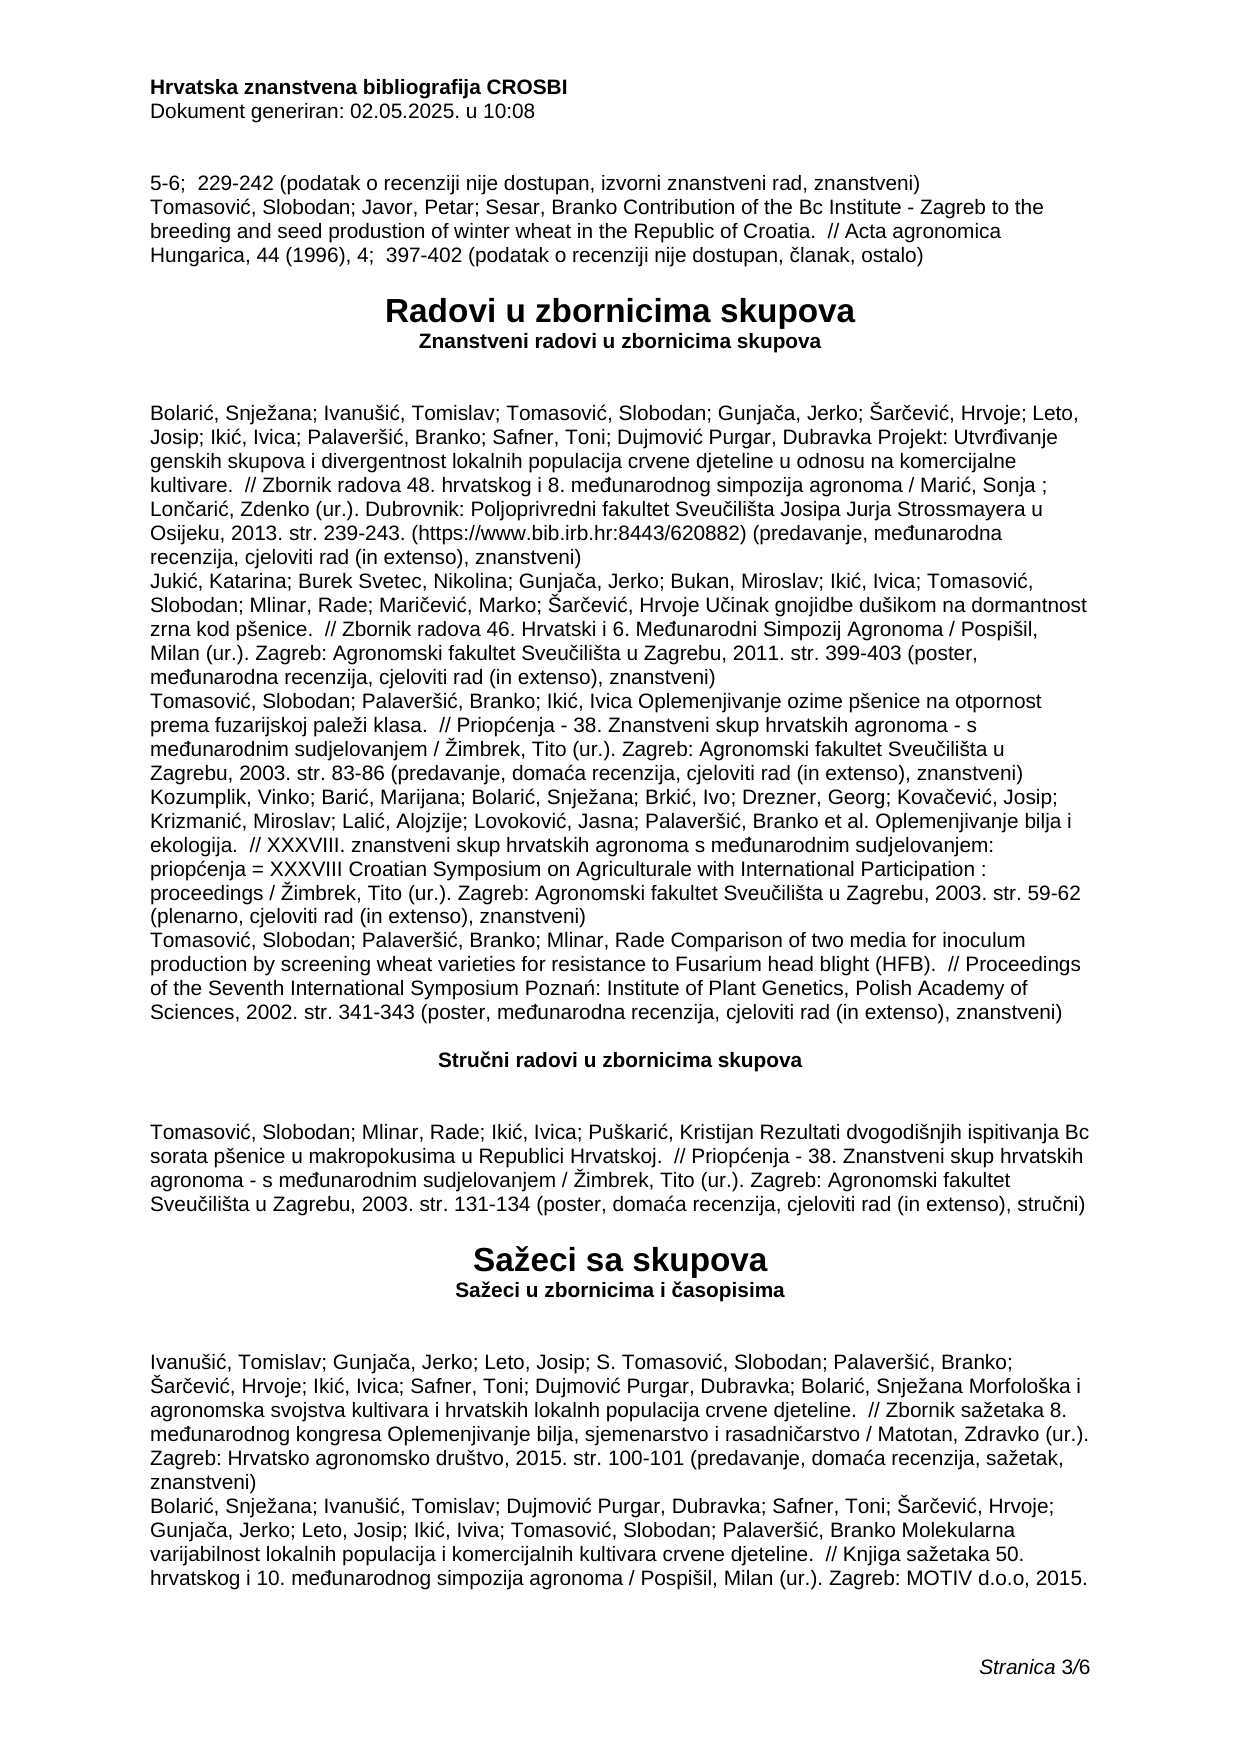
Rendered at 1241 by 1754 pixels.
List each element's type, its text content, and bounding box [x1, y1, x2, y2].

subtitle Sažeci u zbornicima i časopisima [150, 1278, 1090, 1302]
text Kozumplik, Vinko; Barić, Marijana; Bolarić, Snježana; Brkić, Ivo; Drezner, Georg; Kovačević, Josip; Krizmanić, Miroslav; Lalić, Alojzije; Lovoković, Jasna; Palaveršić, Branko et al. [150, 784, 1090, 928]
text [150, 171, 1090, 195]
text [150, 195, 1090, 267]
text Bolarić, Snježana; Ivanušić, Tomislav; Tomasović, Slobodan; Gunjača, Jerko; Šarčević, Hrvoje; Leto, Josip; Ikić, Ivica; Palaveršić, Branko; Safner, Toni; Dujmović Purgar, Dubravka [150, 401, 1090, 569]
text Jukić, Katarina; Burek Svetec, Nikolina; Gunjača, Jerko; Bukan, Miroslav; Ikić, Ivica; Tomasović, Slobodan; Mlinar, Rade; Maričević, Marko; Šarčević, Hrvoje [150, 569, 1090, 689]
subtitle Radovi u zbornicima skupova [150, 291, 1090, 329]
text Ivanušić, Tomislav; Gunjača, Jerko; Leto, Josip; S. Tomasović, Slobodan; Palaveršić, Branko; Šarčević, Hrvoje; Ikić, Ivica; Safner, Toni; Dujmović Purgar, Dubravka; Bolarić, Snježana [150, 1350, 1090, 1494]
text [150, 1494, 1090, 1589]
text Tomasović, Slobodan; Mlinar, Rade; Ikić, Ivica; Puškarić, Kristijan [150, 1120, 1090, 1216]
text Tomasović, Slobodan; Palaveršić, Branko; Ikić, Ivica [150, 689, 1090, 784]
subtitle Znanstveni radovi u zbornicima skupova [150, 329, 1090, 353]
subtitle Stručni radovi u zbornicima skupova [150, 1048, 1090, 1072]
subtitle Sažeci sa skupova [150, 1240, 1090, 1278]
text Tomasović, Slobodan; Palaveršić, Branko; Mlinar, Rade [150, 928, 1090, 1024]
